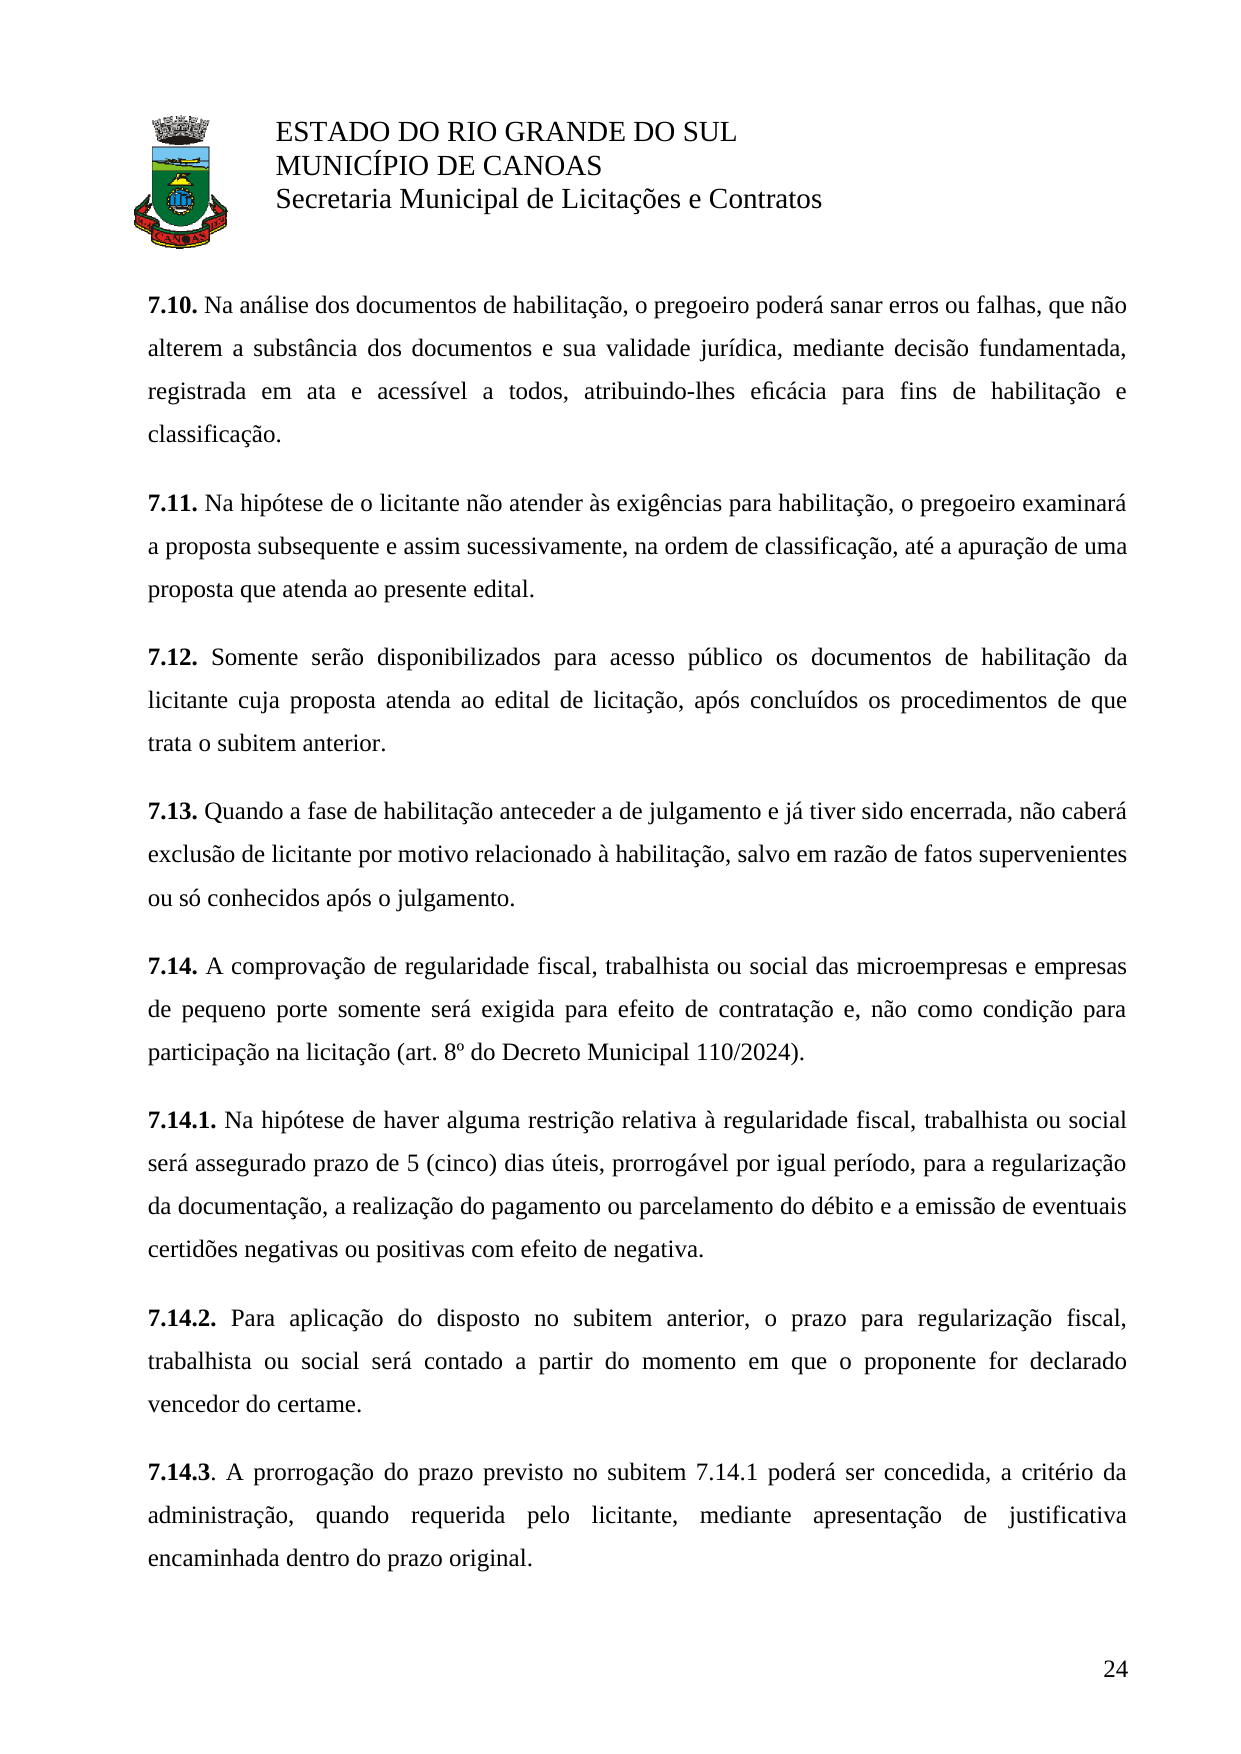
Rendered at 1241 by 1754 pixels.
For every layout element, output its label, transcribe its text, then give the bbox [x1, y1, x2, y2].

text 7.12. Somente serão disponibilizados para acesso público os documentos de habilitação da licitante cuja proposta atenda ao edital de licitação, após concluídos os procedimentos de que trata o subitem anterior. [148, 642, 1128, 757]
text 7.14.1. Na hipótese de haver alguma restrição relativa à regularidade fiscal, trabalhista ou social será assegurado prazo de 5 (cinco) dias úteis, prorrogável por igual período, para a regularização da documentação, a realização do pagamento ou parcelamento do débito e a emissão de eventuais certidões negativas ou positivas com efeito de negativa. [148, 1105, 1128, 1263]
text 7.14.3. A prorrogação do prazo previsto no subitem 7.14.1 poderá ser concedida, a critério da administração, quando requerida pelo licitante, mediante apresentação de justificativa encaminhada dentro do prazo original. [148, 1457, 1128, 1572]
text 7.13. Quando a fase de habilitação anteceder a de julgamento e já tiver sido encerrada, não caberá exclusão de licitante por motivo relacionado à habilitação, salvo em razão de fatos supervenientes ou só conhecidos após o julgamento. [148, 796, 1128, 911]
text 7.14.2. Para aplicação do disposto no subitem anterior, o prazo para regularização fiscal, trabalhista ou social será contado a partir do momento em que o proponente for declarado vencedor do certame. [148, 1303, 1128, 1418]
text 7.14. A comprovação de regularidade fiscal, trabalhista ou social das microempresas e empresas de pequeno porte somente será exigida para efeito de contratação e, não como condição para participação na licitação (art. 8º do Decreto Municipal 110/2024). [148, 951, 1128, 1066]
text 7.10. Na análise dos documentos de habilitação, o pregoeiro poderá sanar erros ou falhas, que não alterem a substância dos documentos e sua validade jurídica, mediante decisão fundamentada, registrada em ata e acessível a todos, atribuindo-lhes eﬁcácia para fins de habilitação e classificação. [148, 290, 1128, 448]
picture [134, 115, 228, 249]
text 7.11. Na hipótese de o licitante não atender às exigências para habilitação, o pregoeiro examinará a proposta subsequente e assim sucessivamente, na ordem de classificação, até a apuração de uma proposta que atenda ao presente edital. [148, 488, 1128, 603]
